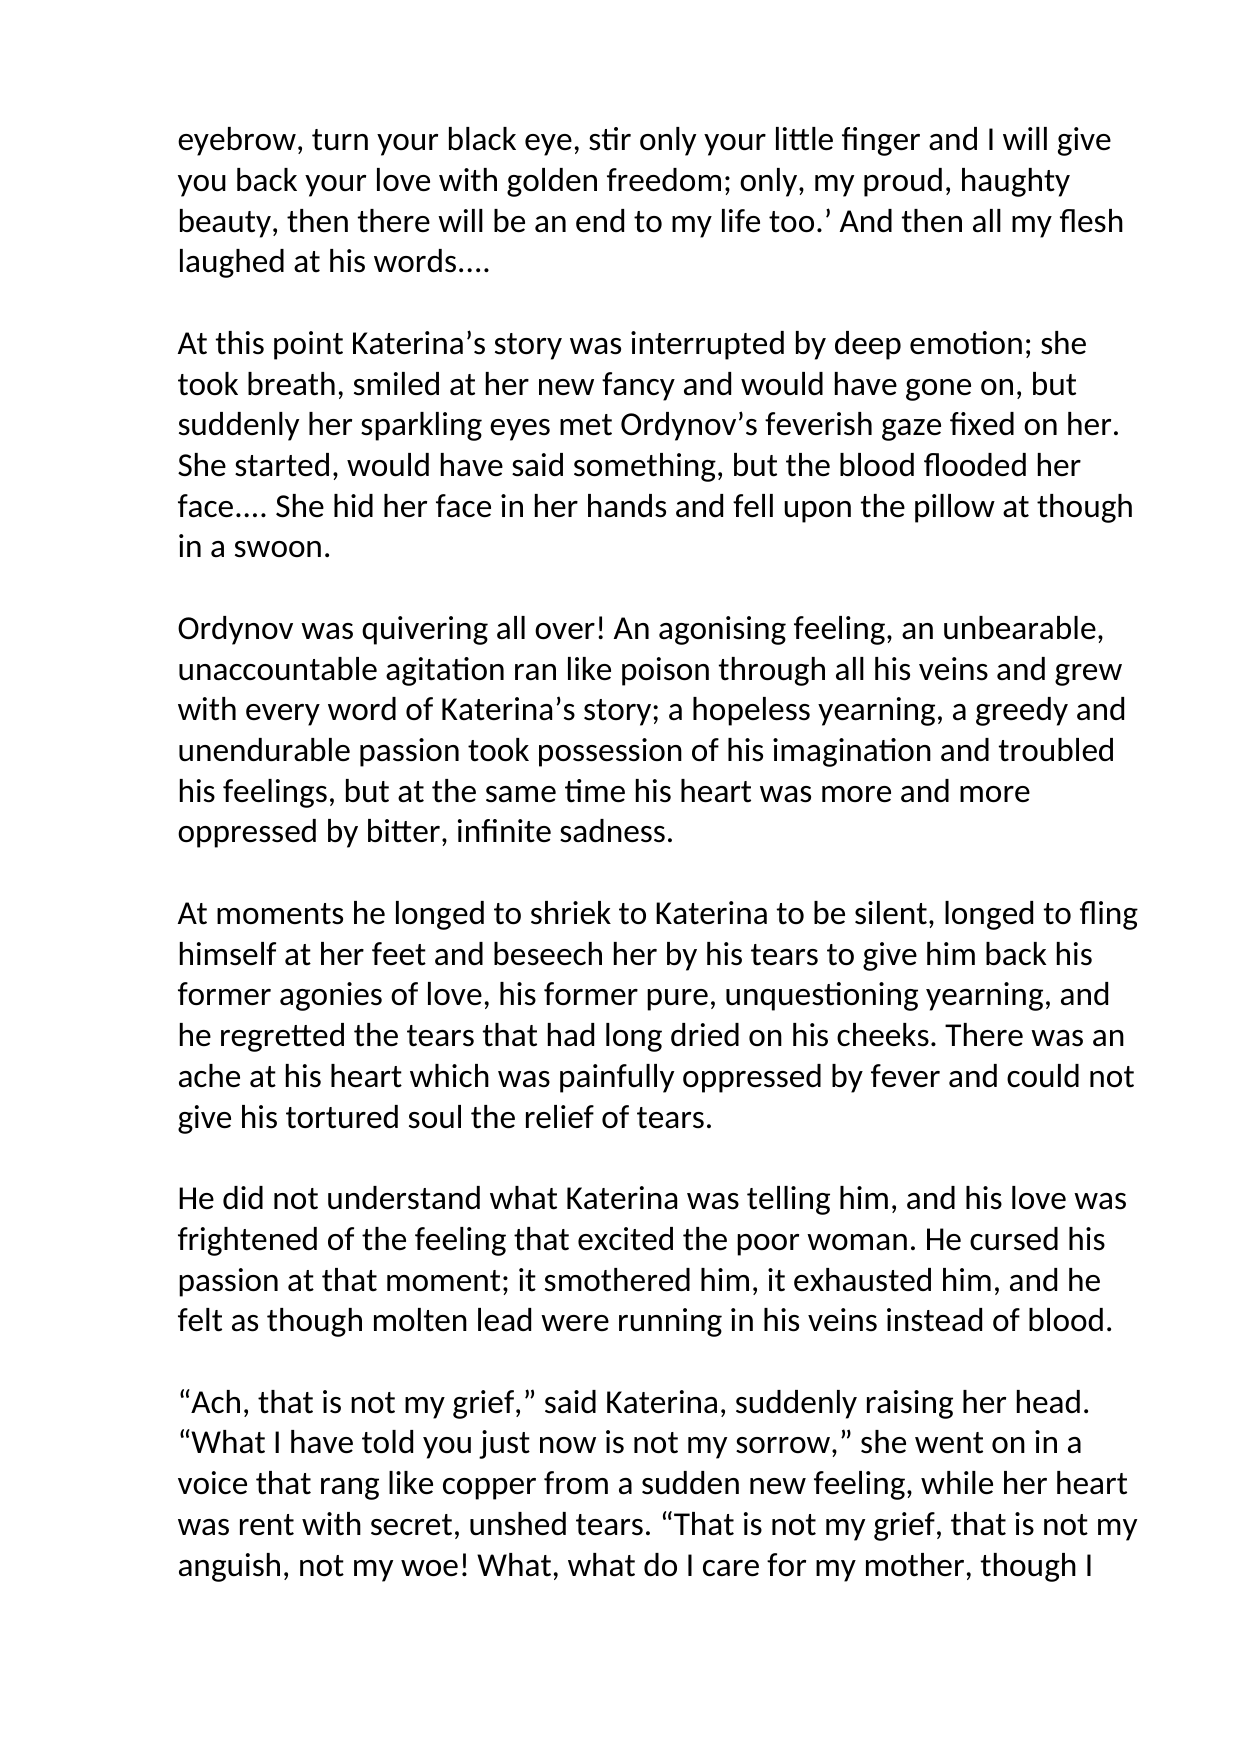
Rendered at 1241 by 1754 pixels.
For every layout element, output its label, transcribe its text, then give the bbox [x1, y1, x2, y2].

text He did not understand what Katerina was telling him, and his love was frightened of the feeling that excited the poor woman. He cursed his passion at that moment; it smothered him, it exhausted him, and he felt as though molten lead were running in his veins instead of blood. [177, 1177, 1152, 1340]
text At this point Katerina’s story was interrupted by deep emotion; she took breath, smiled at her new fancy and would have gone on, but suddenly her sparkling eyes met Ordynov’s feverish gaze fixed on her. She started, would have said something, but the blood flooded her face.... She hid her face in her hands and fell upon the pillow at though in a swoon. [177, 322, 1152, 566]
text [177, 118, 1152, 281]
text At moments he longed to shriek to Katerina to be silent, longed to fling himself at her feet and beseech her by his tears to give him back his former agonies of love, his former pure, unquestioning yearning, and he regretted the tears that had long dried on his cheeks. There was an ache at his heart which was painfully oppressed by fever and could not give his tortured soul the relief of tears. [177, 892, 1152, 1136]
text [177, 1381, 1152, 1584]
text Ordynov was quivering all over! An agonising feeling, an unbearable, unaccountable agitation ran like poison through all his veins and grew with every word of Katerina’s story; a hopeless yearning, a greedy and unendurable passion took possession of his imagination and troubled his feelings, but at the same time his heart was more and more oppressed by bitter, infinite sadness. [177, 607, 1152, 851]
